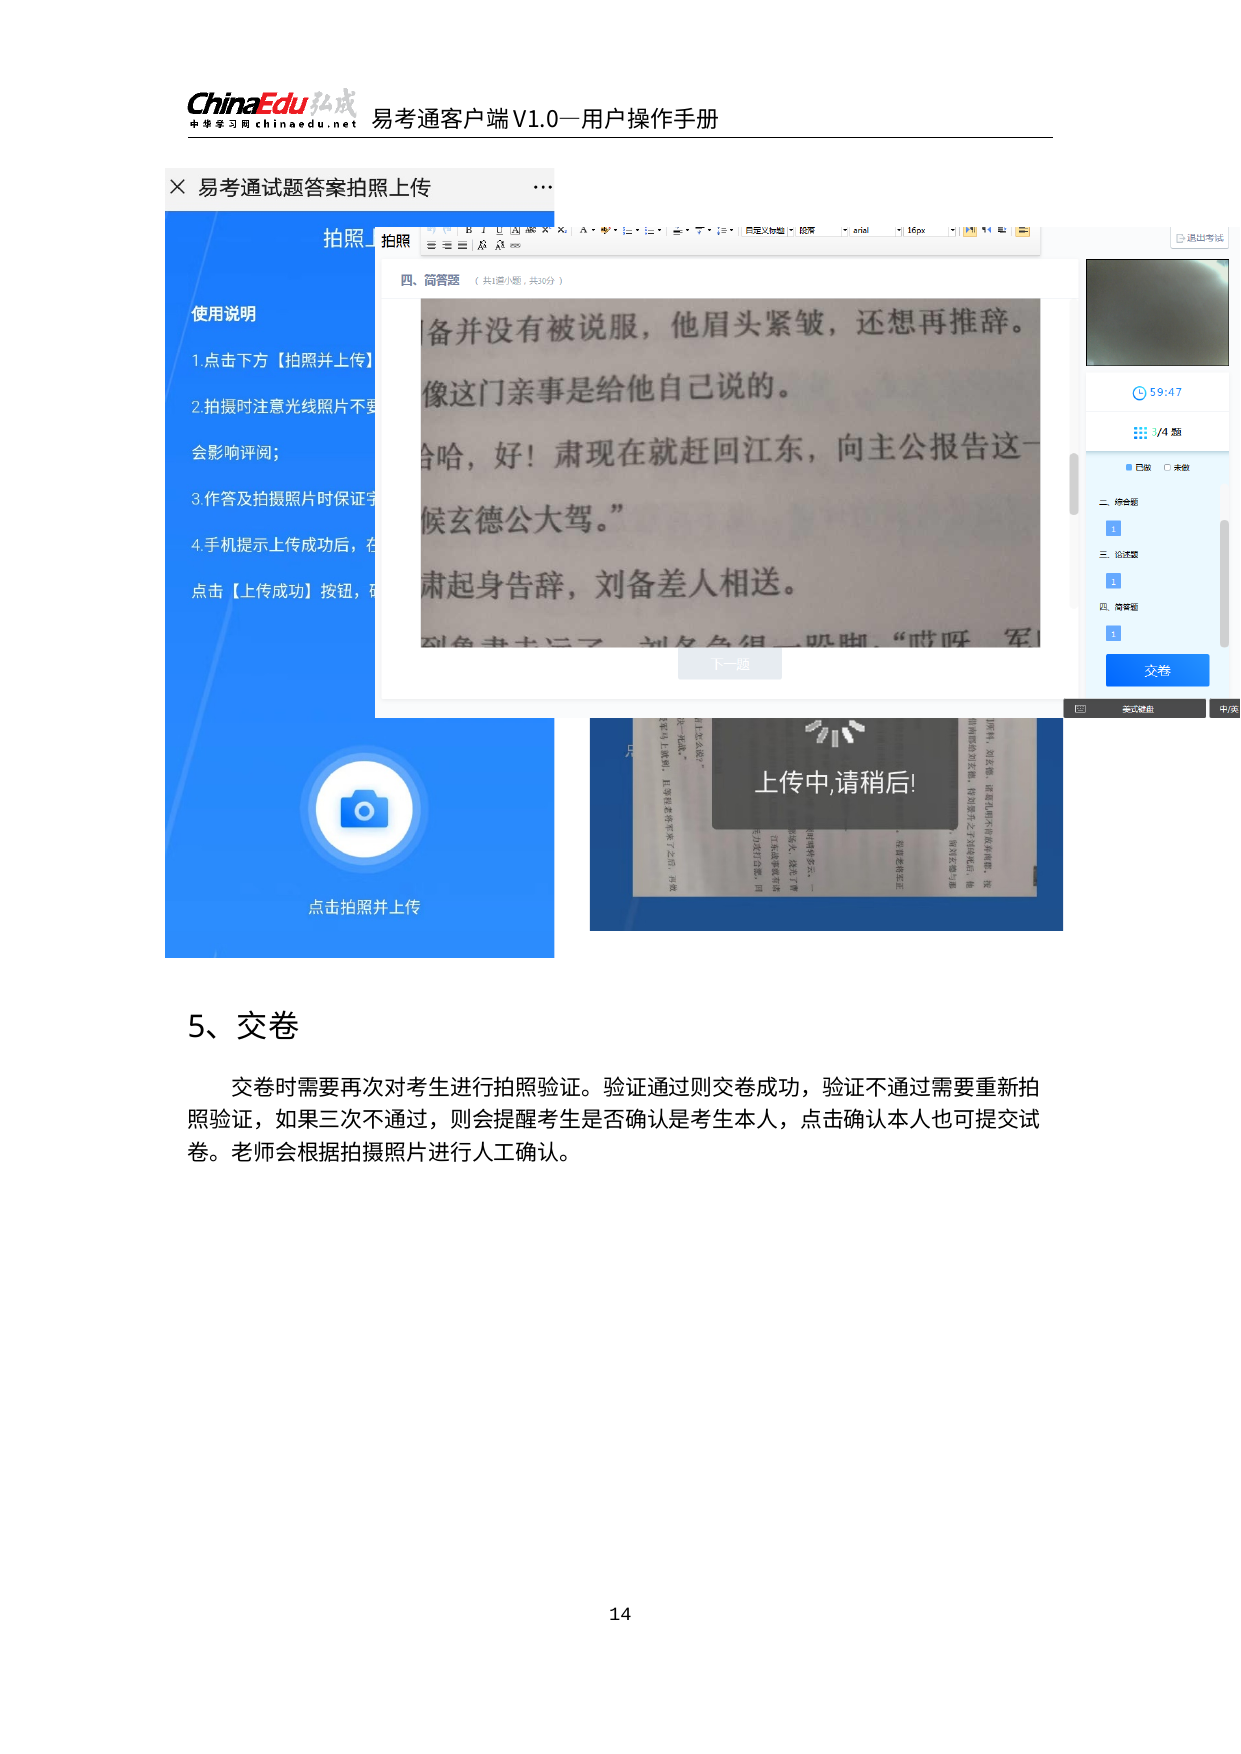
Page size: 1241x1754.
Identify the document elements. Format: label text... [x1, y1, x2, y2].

subtitle 5、交卷 [187, 992, 1053, 1057]
text 交卷时需要再次对考生进行拍照验证。验证通过则交卷成功，验证不通过需要重新拍照验证，如果三次不通过，则会提醒考生是否确认是考生本人，点击确认本人也可提交试卷。老师会根据拍摄照片进行人工确认。 [187, 1069, 1053, 1167]
picture [187, 88, 357, 128]
picture [165, 168, 1240, 958]
